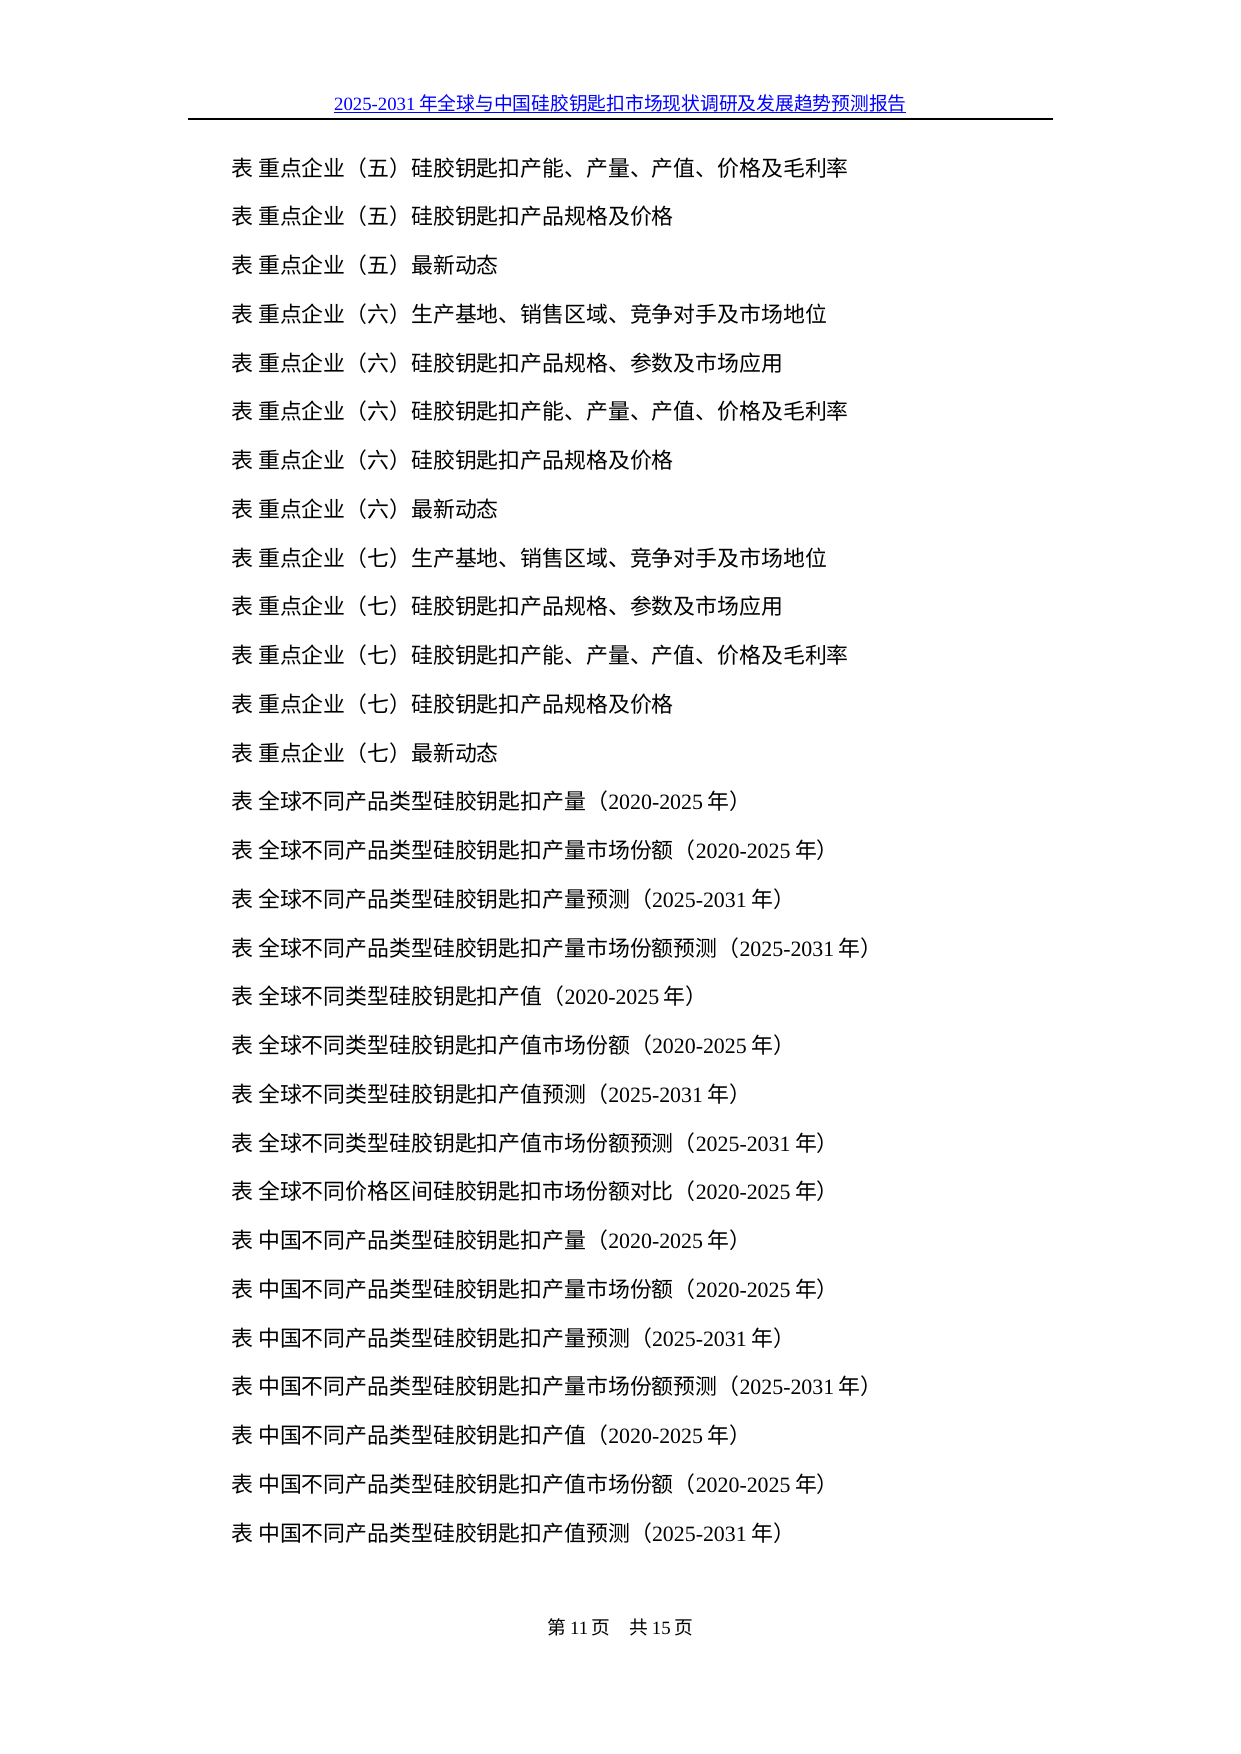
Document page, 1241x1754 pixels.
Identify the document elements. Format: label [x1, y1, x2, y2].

text [187, 150, 1053, 1548]
